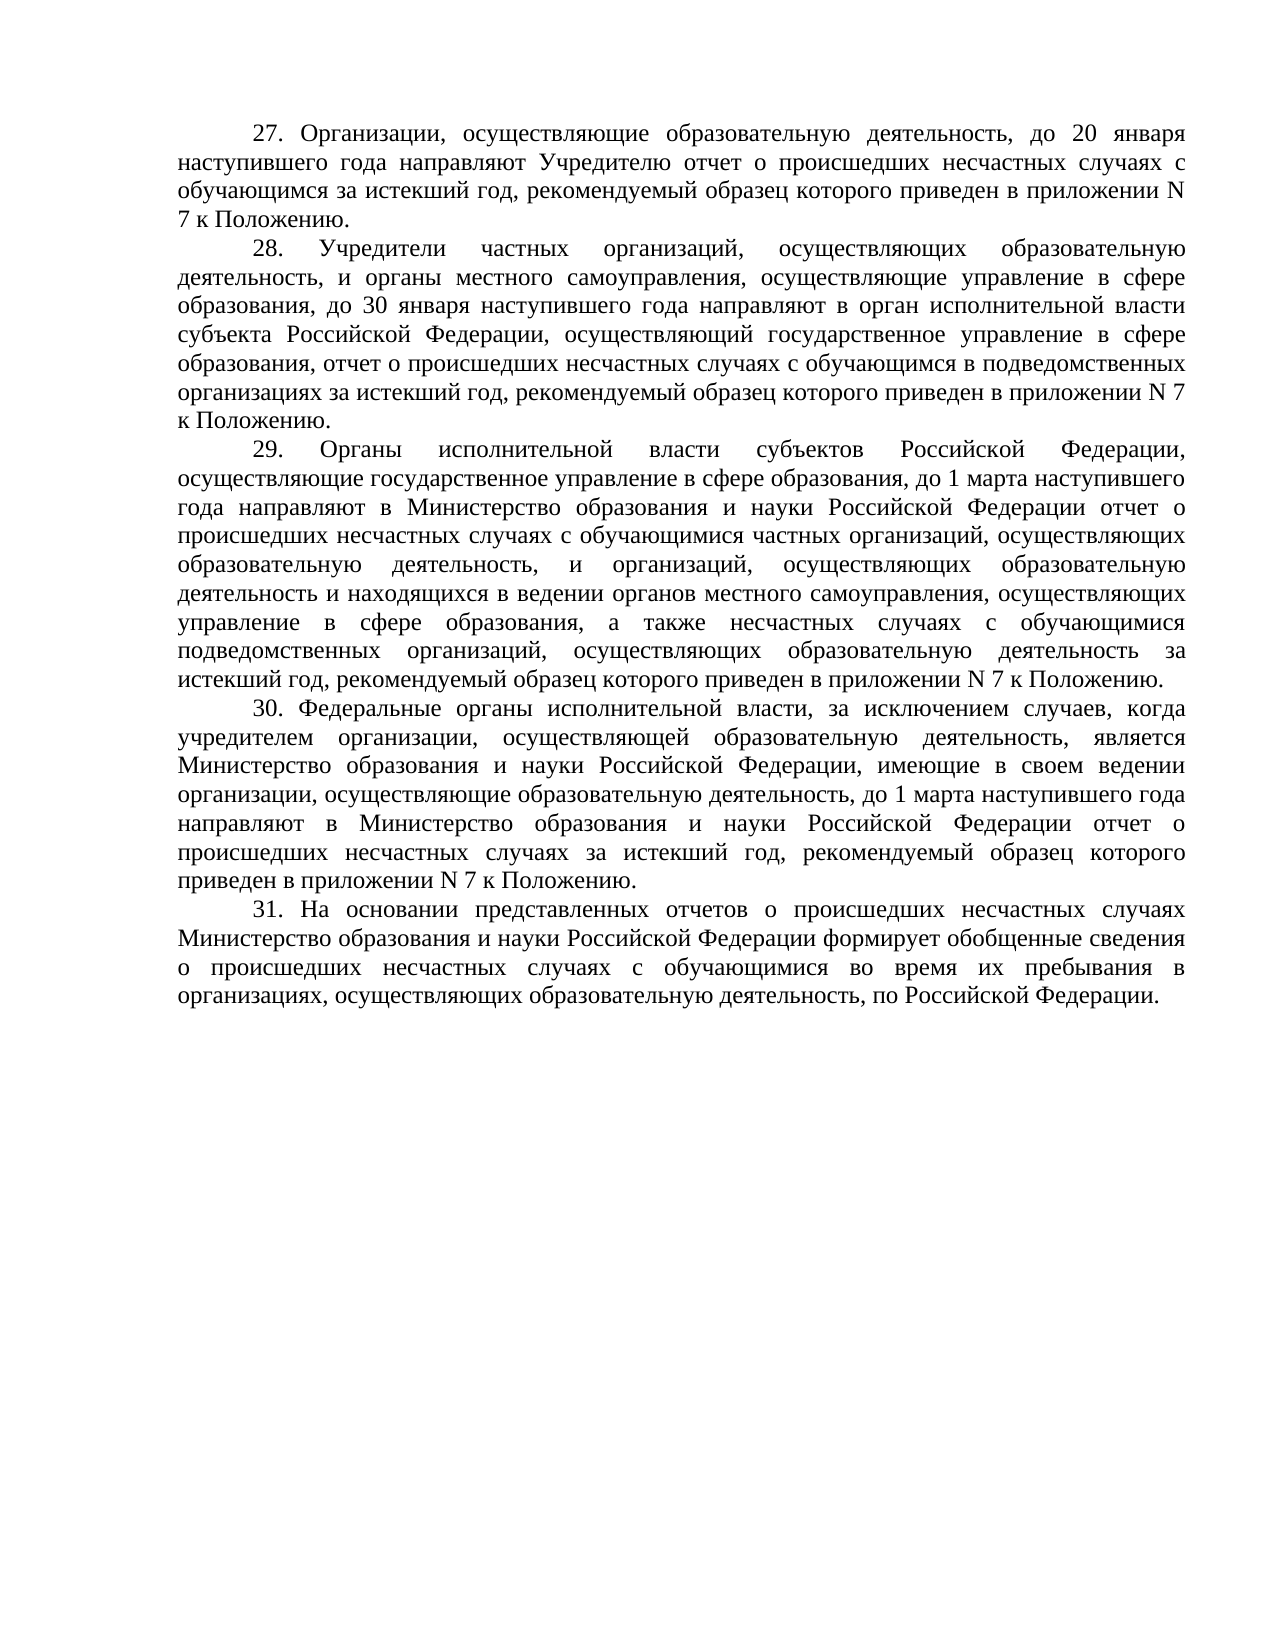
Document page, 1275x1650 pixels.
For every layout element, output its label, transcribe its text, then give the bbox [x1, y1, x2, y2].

text 28. Учредители частных организаций, осуществляющих образовательную деятельность, и органы местного самоуправления, осуществляющие управление в сфере образования, до 30 января наступившего года направляют в орган исполнительной власти субъекта Российской Федерации, осуществляющий государственное управление в сфере образования, отчет о происшедших несчастных случаях с обучающимся в подведомственных организациях за истекший год, рекомендуемый образец которого приведен в приложении N 7 к Положению. [177, 233, 1186, 434]
text 29. Органы исполнительной власти субъектов Российской Федерации, осуществляющие государственное управление в сфере образования, до 1 марта наступившего года направляют в Министерство образования и науки Российской Федерации отчет о происшедших несчастных случаях с обучающимися частных организаций, осуществляющих образовательную деятельность, и организаций, осуществляющих образовательную деятельность и находящихся в ведении органов местного самоуправления, осуществляющих управление в сфере образования, а также несчастных случаях с обучающимися подведомственных организаций, осуществляющих образовательную деятельность за истекший год, рекомендуемый образец которого приведен в приложении N 7 к Положению. [177, 434, 1186, 693]
text 27. Организации, осуществляющие образовательную деятельность, до 20 января наступившего года направляют Учредителю отчет о происшедших несчастных случаях с обучающимся за истекший год, рекомендуемый образец которого приведен в приложении N 7 к Положению. [177, 118, 1186, 233]
text 31. На основании представленных отчетов о происшедших несчастных случаях Министерство образования и науки Российской Федерации формирует обобщенные сведения о происшедших несчастных случаях с обучающимися во время их пребывания в организациях, осуществляющих образовательную деятельность, по Российской Федерации. [177, 894, 1186, 1009]
text 30. Федеральные органы исполнительной власти, за исключением случаев, когда учредителем организации, осуществляющей образовательную деятельность, является Министерство образования и науки Российской Федерации, имеющие в своем ведении организации, осуществляющие образовательную деятельность, до 1 марта наступившего года направляют в Министерство образования и науки Российской Федерации отчет о происшедших несчастных случаях за истекший год, рекомендуемый образец которого приведен в приложении N 7 к Положению. [177, 693, 1186, 894]
